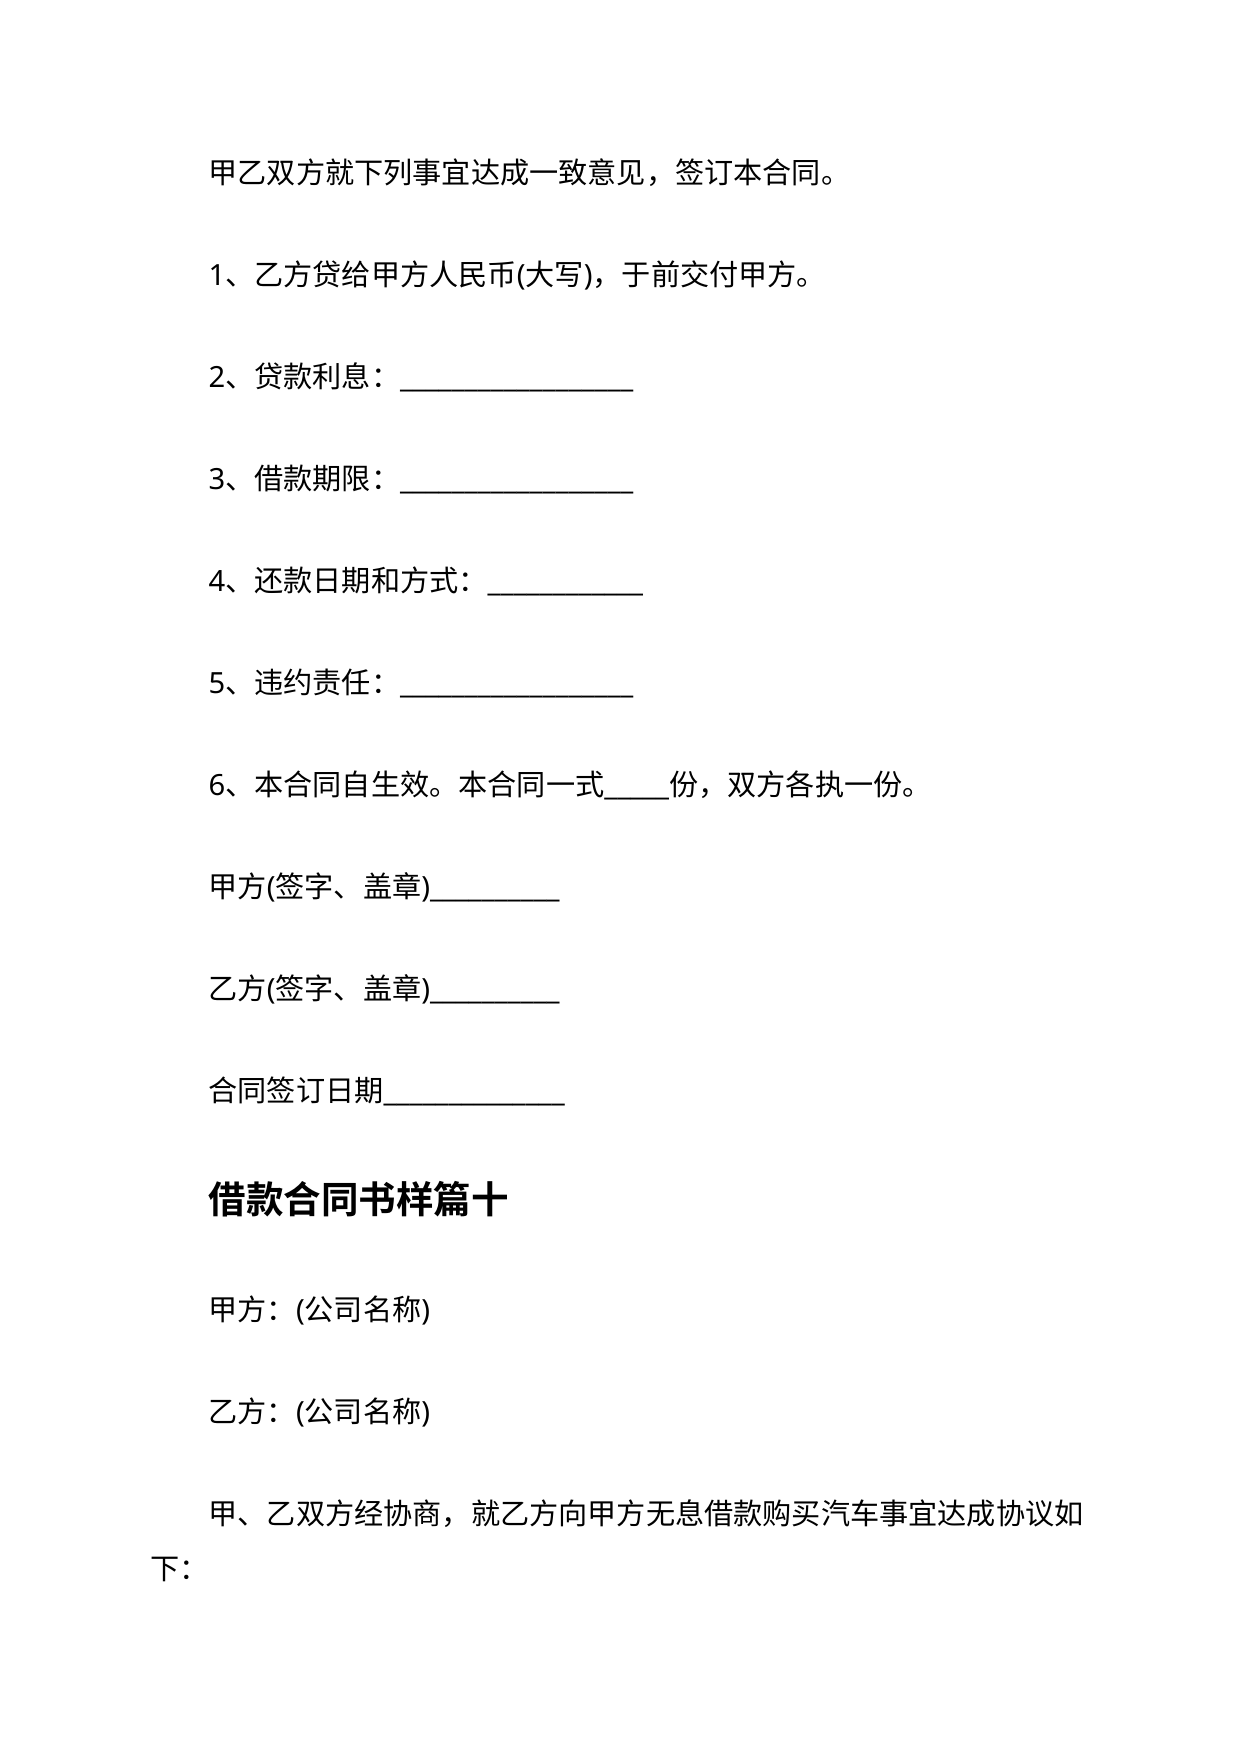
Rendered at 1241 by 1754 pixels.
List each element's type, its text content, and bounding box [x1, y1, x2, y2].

text 1、乙方贷给甲方人民币(大写)，于前交付甲方。 [150, 252, 1090, 294]
text 合同签订日期______________ [150, 1068, 1090, 1110]
text 4、还款日期和方式：____________ [150, 558, 1090, 600]
text 甲、乙双方经协商，就乙方向甲方无息借款购买汽车事宜达成协议如下： [150, 1491, 1090, 1588]
text 3、借款期限：__________________ [150, 456, 1090, 498]
text 甲方：(公司名称) [150, 1287, 1090, 1329]
text 6、本合同自生效。本合同一式_____份，双方各执一份。 [150, 762, 1090, 804]
text 5、违约责任：__________________ [150, 660, 1090, 702]
text 甲乙双方就下列事宜达成一致意见，签订本合同。 [150, 150, 1090, 192]
text 乙方(签字、盖章)__________ [150, 966, 1090, 1008]
text 2、贷款利息：__________________ [150, 354, 1090, 396]
text 借款合同书样篇十 [150, 1169, 1090, 1224]
text 乙方：(公司名称) [150, 1389, 1090, 1431]
text 甲方(签字、盖章)__________ [150, 864, 1090, 906]
